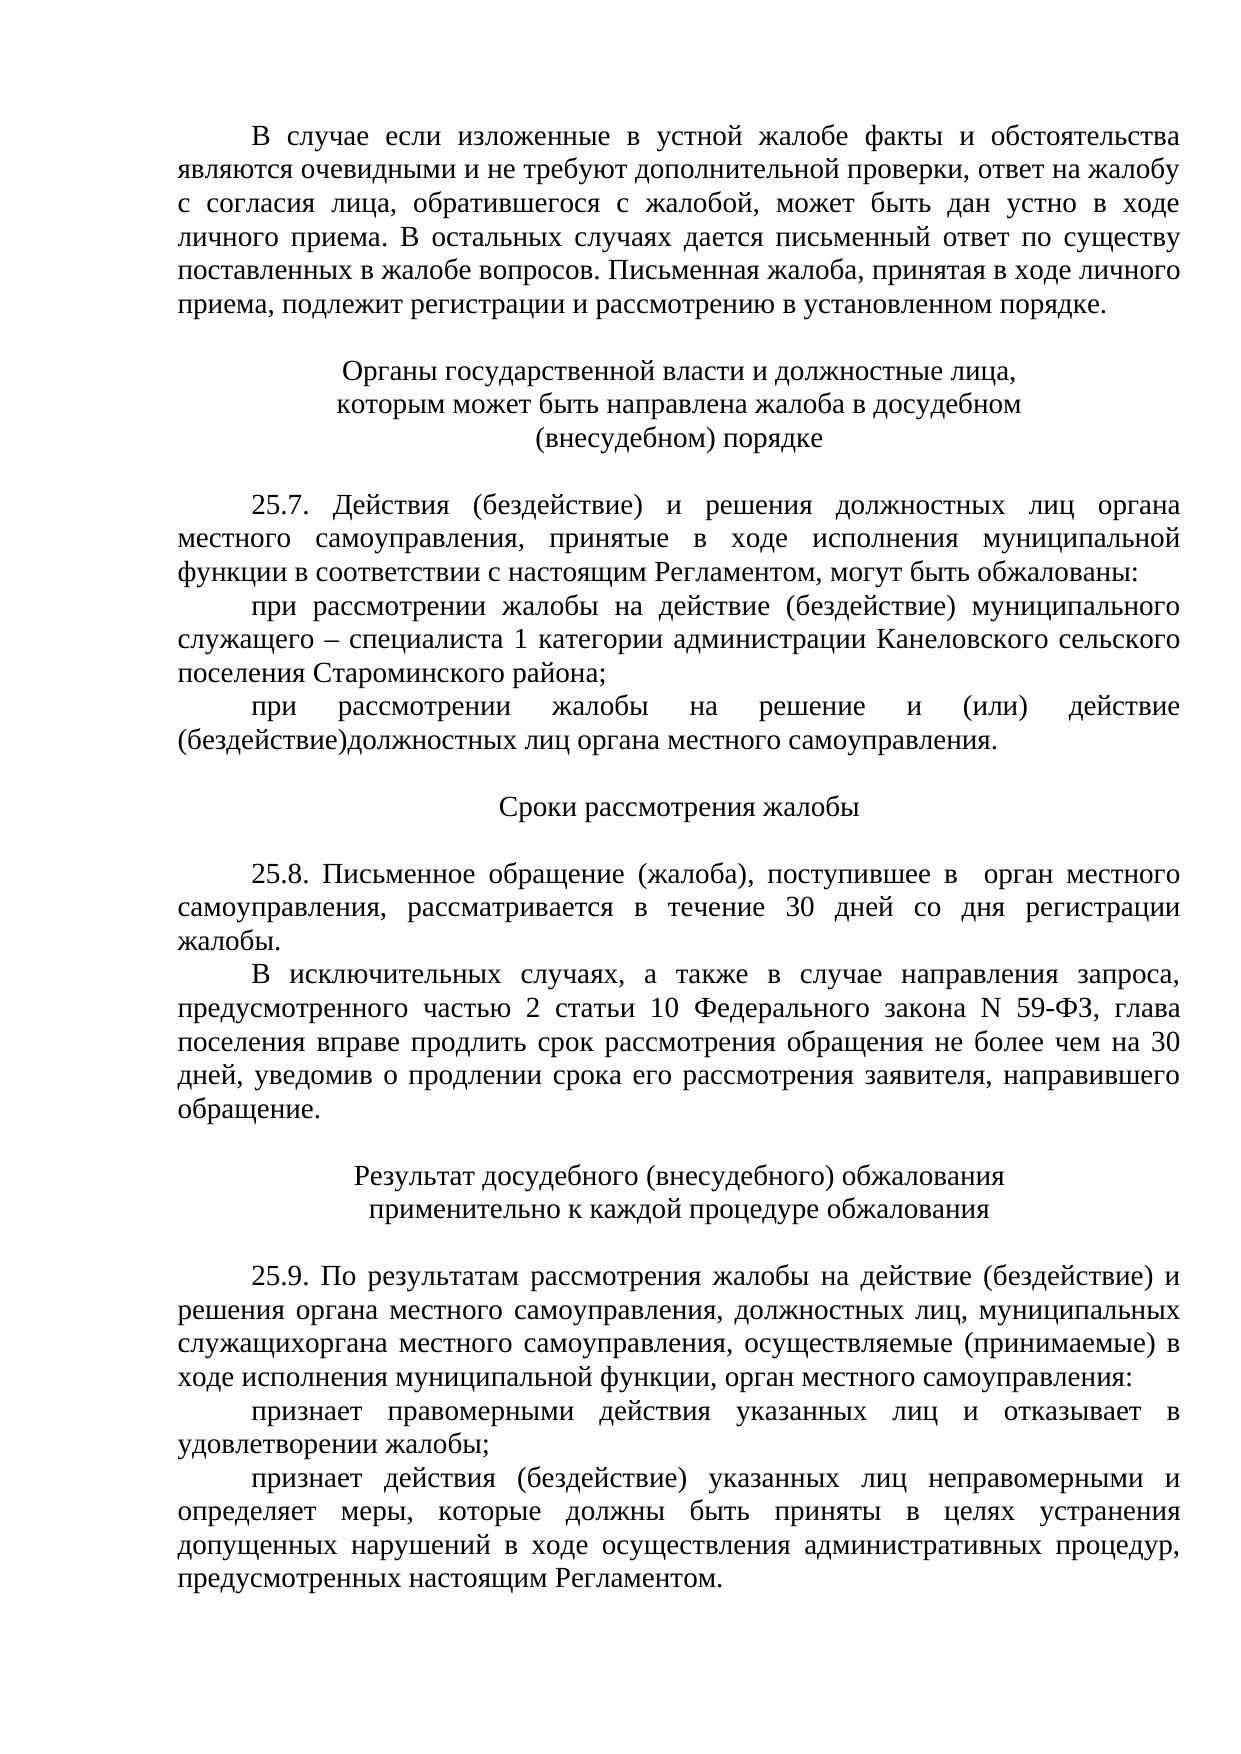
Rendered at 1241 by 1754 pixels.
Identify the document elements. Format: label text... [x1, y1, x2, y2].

text 25.7. Действия (бездействие) и решения должностных лиц органа местного самоуправления, принятые в ходе исполнения муниципальной функции в соответствии с настоящим Регламентом, могут быть обжалованы: [177, 487, 1181, 588]
text применительно к каждой процедуре обжалования [177, 1191, 1181, 1225]
text признает действия (бездействие) указанных лиц неправомерными и определяет меры, которые должны быть приняты в целях устранения допущенных нарушений в ходе осуществления административных процедур, предусмотренных настоящим Регламентом. [177, 1460, 1181, 1594]
text признает правомерными действия указанных лиц и отказывает в удовлетворении жалобы; [177, 1393, 1181, 1460]
text 25.9. По результатам рассмотрения жалобы на действие (бездействие) и решения органа местного самоуправления, должностных лиц, муниципальных служащихоргана местного самоуправления, осуществляемые (принимаемые) в ходе исполнения муниципальной функции, орган местного самоуправления: [177, 1258, 1181, 1393]
text (внесудебном) порядке [177, 420, 1181, 453]
text при рассмотрении жалобы на решение и (или) действие (бездействие)должностных лиц органа местного самоуправления. [177, 688, 1181, 755]
text при рассмотрении жалобы на действие (бездействие) муниципального служащего – специалиста 1 категории администрации Канеловского сельского поселения Староминского района; [177, 588, 1181, 688]
text Результат досудебного (внесудебного) обжалования [177, 1158, 1181, 1191]
text которым может быть направлена жалоба в досудебном [177, 386, 1181, 420]
text В случае если изложенные в устной жалобе факты и обстоятельства являются очевидными и не требуют дополнительной проверки, ответ на жалобу с согласия лица, обратившегося с жалобой, может быть дан устно в ходе личного приема. В остальных случаях дается письменный ответ по существу поставленных в жалобе вопросов. Письменная жалоба, принятая в ходе личного приема, подлежит регистрации и рассмотрению в установленном порядке. [177, 118, 1181, 319]
text Органы государственной власти и должностные лица, [177, 353, 1181, 386]
text В исключительных случаях, а также в случае направления запроса, предусмотренного частью 2 статьи 10 Федерального закона N 59-ФЗ, глава поселения вправе продлить срок рассмотрения обращения не более чем на 30 дней, уведомив о продлении срока его рассмотрения заявителя, направившего обращение. [177, 957, 1181, 1124]
text 25.8. Письменное обращение (жалоба), поступившее в орган местного самоуправления, рассматривается в течение 30 дней со дня регистрации жалобы. [177, 856, 1181, 957]
text Сроки рассмотрения жалобы [177, 789, 1181, 822]
